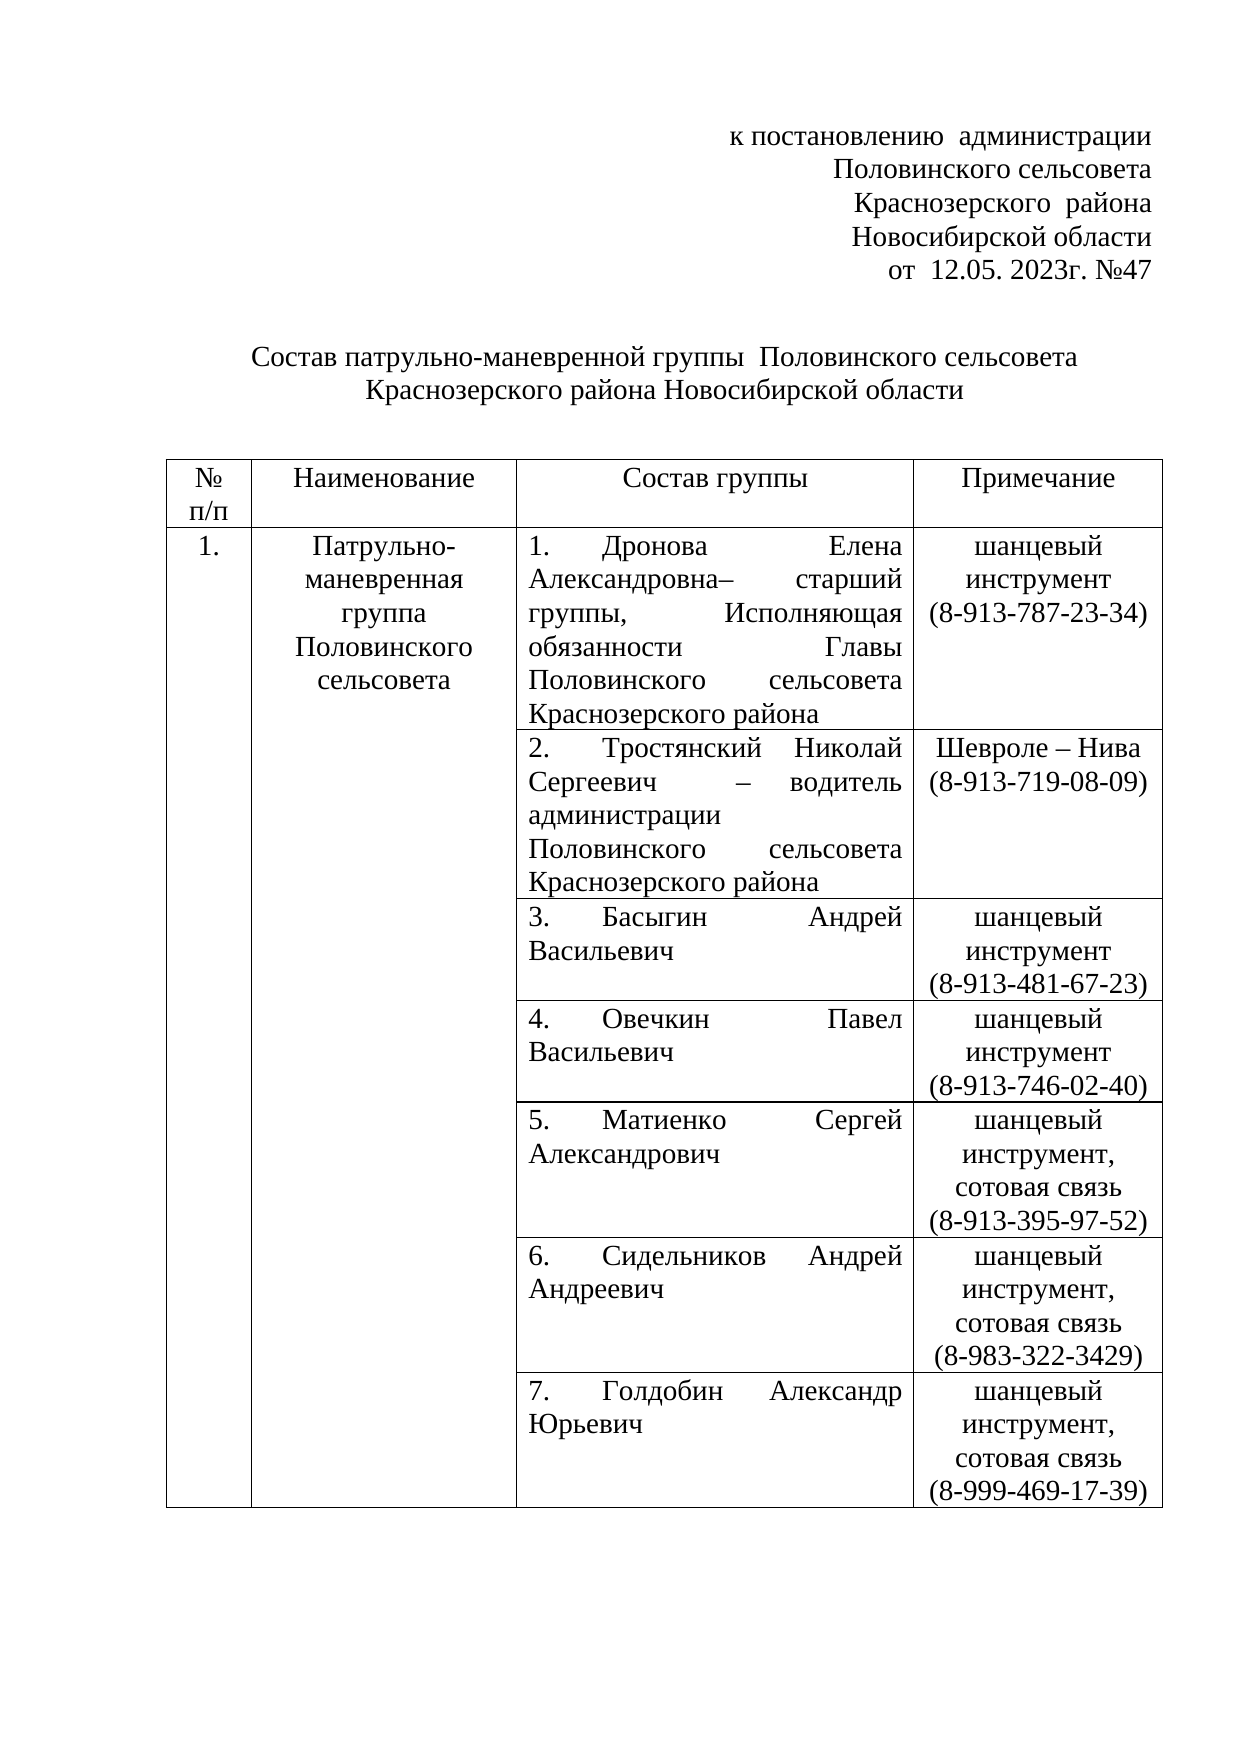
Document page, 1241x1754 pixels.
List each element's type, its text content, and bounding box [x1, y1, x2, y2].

table_cell 3. Басыгин Андрей Васильевич [517, 899, 913, 1000]
text Состав патрульно-маневренной группы Половинского сельсовета [177, 339, 1152, 372]
table_header Наименование [252, 460, 516, 527]
table_cell 5. Матиенко Сергей Александрович [517, 1103, 913, 1237]
table_header Состав группы [517, 460, 913, 527]
table_cell Шевроле – Нива (8-913-719-08-09) [914, 730, 1162, 898]
table_header Примечание [914, 460, 1162, 527]
table_cell 7. Голдобин Александр Юрьевич [517, 1373, 913, 1507]
text Краснозерского района [177, 185, 1152, 219]
table_cell 1. [167, 528, 251, 1507]
text от 12.05. 2023г. №47 [177, 252, 1152, 286]
table_cell шанцевый инструмент, сотовая связь (8-983-322-3429) [914, 1238, 1162, 1372]
table_cell шанцевый инструмент (8-913-481-67-23) [914, 899, 1162, 1000]
text Краснозерского района Новосибирской области [177, 372, 1152, 406]
text к постановлению администрации [177, 118, 1152, 152]
table_cell 4. Овечкин Павел Васильевич [517, 1001, 913, 1101]
table_header № п/п [167, 460, 251, 527]
text Новосибирской области [177, 219, 1152, 252]
table_cell Патрульно-маневренная группа Половинского сельсовета [252, 528, 516, 1507]
text Половинского сельсовета [177, 152, 1152, 185]
table_cell 2. Тростянский Николай Сергеевич – водитель администрации Половинского сельсовета Краснозерского района [517, 730, 913, 898]
table_cell шанцевый инструмент, сотовая связь (8-999-469-17-39) [914, 1373, 1162, 1507]
table_cell шанцевый инструмент, сотовая связь (8-913-395-97-52) [914, 1103, 1162, 1237]
table_cell 1. Дронова Елена Александровна– старший группы, Исполняющая обязанности Главы Половинского сельсовета Краснозерского района [517, 528, 913, 729]
table_cell 6. Сидельников Андрей Андреевич [517, 1238, 913, 1372]
table_cell шанцевый инструмент (8-913-746-02-40) [914, 1001, 1162, 1101]
table_cell шанцевый инструмент (8-913-787-23-34) [914, 528, 1162, 729]
